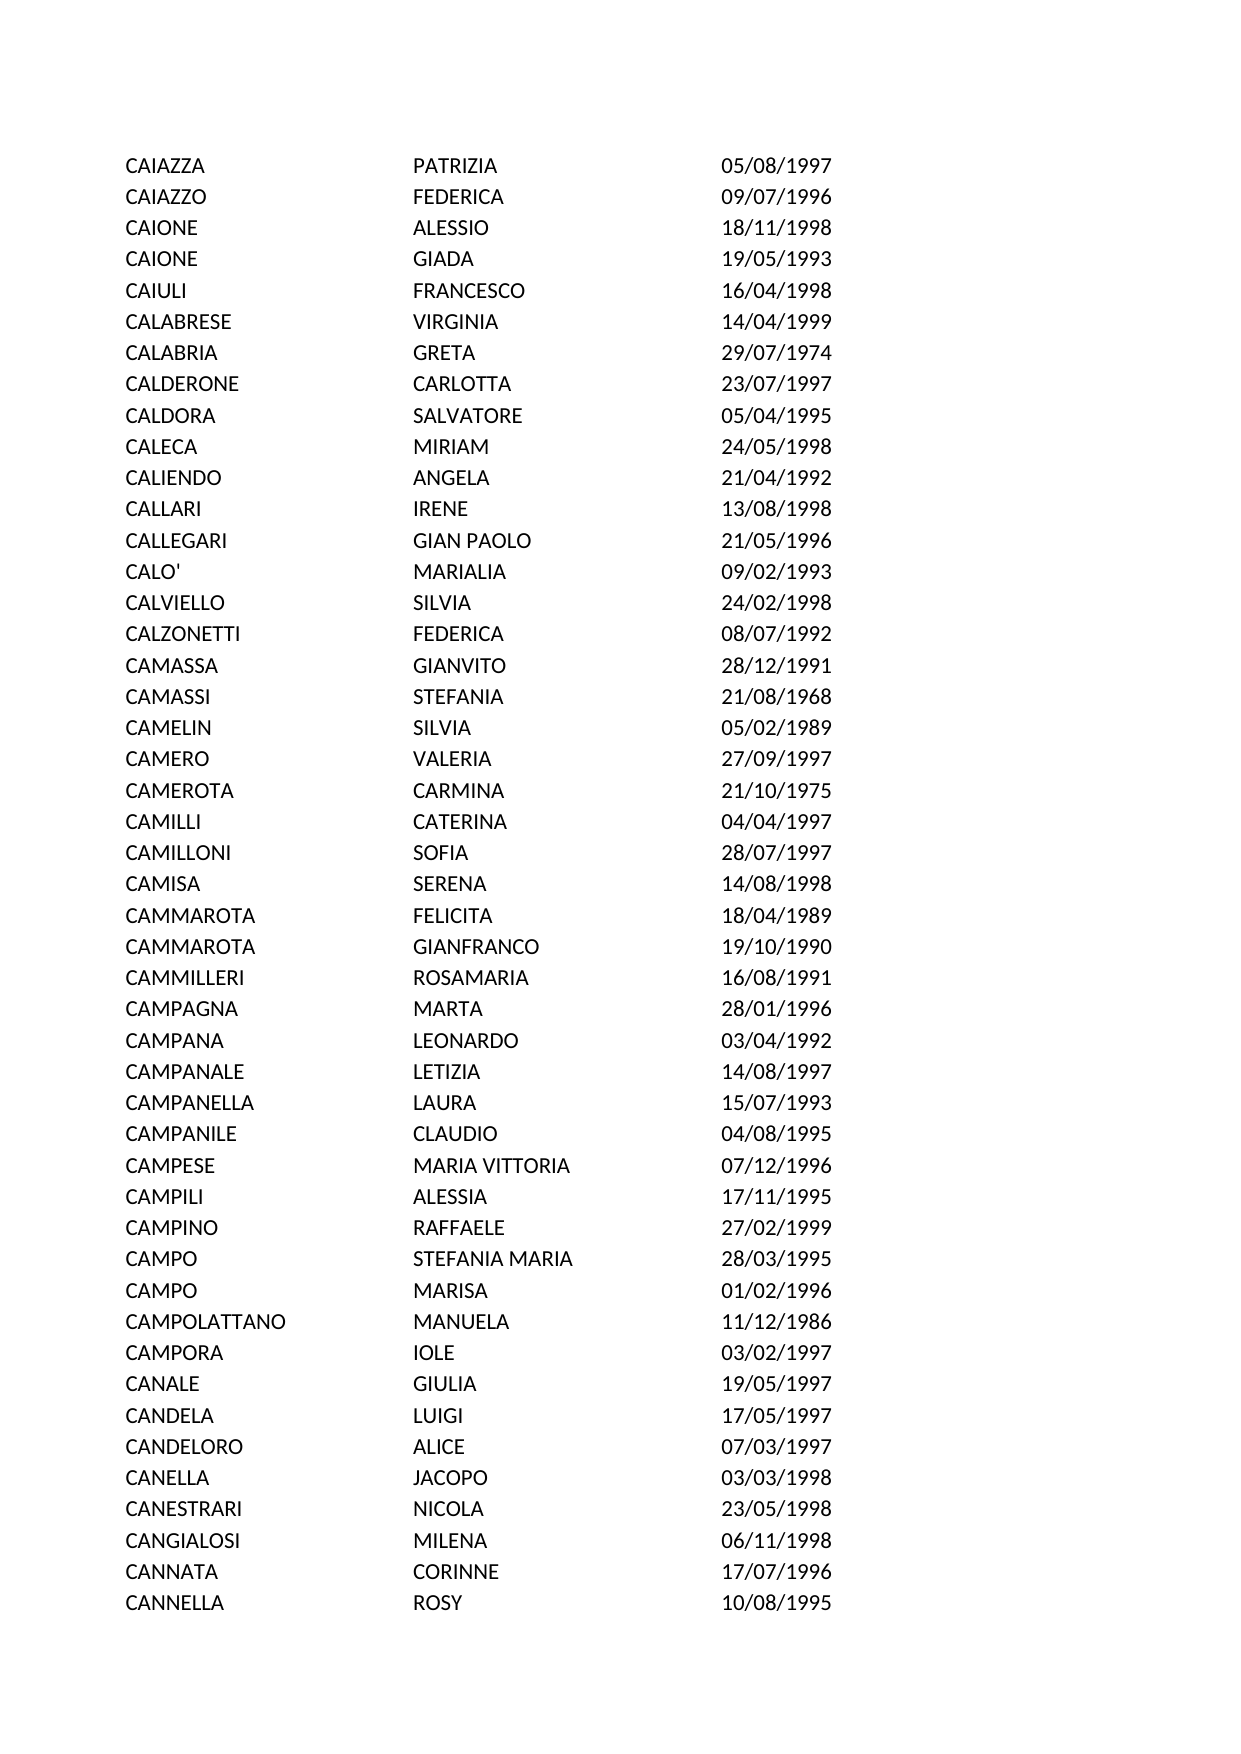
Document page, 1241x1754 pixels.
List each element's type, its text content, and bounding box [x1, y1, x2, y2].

table_cell CALZONETTI [118, 616, 406, 648]
table_cell ROSY [406, 1585, 714, 1616]
table_cell 28/01/1996 [714, 991, 1152, 1023]
table_cell GIAN PAOLO [406, 523, 714, 554]
table_cell SERENA [406, 866, 714, 898]
table_cell 04/08/1995 [714, 1116, 1152, 1148]
table_cell CAMILLI [118, 804, 406, 835]
table_cell 27/02/1999 [714, 1210, 1152, 1241]
table_cell CALIENDO [118, 460, 406, 491]
table_cell CAMPANALE [118, 1054, 406, 1085]
table_cell 15/07/1993 [714, 1085, 1152, 1116]
table_cell 24/05/1998 [714, 429, 1152, 460]
table_cell CARMINA [406, 773, 714, 804]
table_cell STEFANIA MARIA [406, 1241, 714, 1273]
table_cell 14/08/1997 [714, 1054, 1152, 1085]
table_cell CALLARI [118, 491, 406, 523]
table_cell ANGELA [406, 460, 714, 491]
table_cell MARIALIA [406, 554, 714, 585]
table_cell 17/05/1997 [714, 1398, 1152, 1429]
table_cell 28/07/1997 [714, 835, 1152, 866]
table_cell 08/07/1992 [714, 616, 1152, 648]
table_cell CAIAZZO [118, 179, 406, 210]
table_cell STEFANIA [406, 679, 714, 710]
table_cell CANESTRARI [118, 1491, 406, 1523]
table_cell GIANVITO [406, 648, 714, 679]
table_cell MARTA [406, 991, 714, 1023]
table_cell ALESSIA [406, 1179, 714, 1210]
table_cell 18/11/1998 [714, 210, 1152, 241]
table_cell CAMASSI [118, 679, 406, 710]
table_cell ROSAMARIA [406, 960, 714, 991]
table_cell 27/09/1997 [714, 741, 1152, 773]
table_cell CANALE [118, 1366, 406, 1398]
table_cell SILVIA [406, 710, 714, 741]
table_cell 19/05/1997 [714, 1366, 1152, 1398]
table_cell 21/08/1968 [714, 679, 1152, 710]
table_cell 03/02/1997 [714, 1335, 1152, 1366]
table_cell CAMPO [118, 1241, 406, 1273]
table_cell ALICE [406, 1429, 714, 1460]
table_cell SOFIA [406, 835, 714, 866]
table_cell CAMISA [118, 866, 406, 898]
table_cell CANDELORO [118, 1429, 406, 1460]
table_cell MARIA VITTORIA [406, 1148, 714, 1179]
table_cell CAMPANELLA [118, 1085, 406, 1116]
table_cell CANGIALOSI [118, 1523, 406, 1554]
table_cell GIULIA [406, 1366, 714, 1398]
table_cell 03/03/1998 [714, 1460, 1152, 1491]
table_cell CALLEGARI [118, 523, 406, 554]
table_cell CAMPO [118, 1273, 406, 1304]
table_cell 19/10/1990 [714, 929, 1152, 960]
table_cell CAMMAROTA [118, 898, 406, 929]
table_cell CAMPESE [118, 1148, 406, 1179]
table_cell 10/08/1995 [714, 1585, 1152, 1616]
table_cell JACOPO [406, 1460, 714, 1491]
table_cell LAURA [406, 1085, 714, 1116]
table_cell SALVATORE [406, 398, 714, 429]
table_cell VIRGINIA [406, 304, 714, 335]
table_cell CAMERO [118, 741, 406, 773]
table_cell CAMPILI [118, 1179, 406, 1210]
table_cell 01/02/1996 [714, 1273, 1152, 1304]
table_cell CALVIELLO [118, 585, 406, 616]
table_cell 23/05/1998 [714, 1491, 1152, 1523]
table_cell CAMPORA [118, 1335, 406, 1366]
table_cell CAMMAROTA [118, 929, 406, 960]
table_cell MANUELA [406, 1304, 714, 1335]
table_cell 16/04/1998 [714, 273, 1152, 304]
table_cell VALERIA [406, 741, 714, 773]
table_cell CAMILLONI [118, 835, 406, 866]
table_cell GIADA [406, 241, 714, 273]
table_cell 09/07/1996 [714, 179, 1152, 210]
table_cell CAMPAGNA [118, 991, 406, 1023]
table_cell GIANFRANCO [406, 929, 714, 960]
table_cell MILENA [406, 1523, 714, 1554]
table_cell CAIONE [118, 210, 406, 241]
table_cell FEDERICA [406, 616, 714, 648]
table_cell ALESSIO [406, 210, 714, 241]
table_cell 03/04/1992 [714, 1023, 1152, 1054]
table_cell 05/02/1989 [714, 710, 1152, 741]
table_cell CAMELIN [118, 710, 406, 741]
table_cell NICOLA [406, 1491, 714, 1523]
table_cell IRENE [406, 491, 714, 523]
table_cell CALABRIA [118, 335, 406, 366]
table_cell 21/04/1992 [714, 460, 1152, 491]
table_cell 11/12/1986 [714, 1304, 1152, 1335]
table_cell MIRIAM [406, 429, 714, 460]
table_cell 24/02/1998 [714, 585, 1152, 616]
table_cell CALABRESE [118, 304, 406, 335]
table_cell 14/04/1999 [714, 304, 1152, 335]
table_cell CAMMILLERI [118, 960, 406, 991]
table_cell FRANCESCO [406, 273, 714, 304]
table_cell 17/11/1995 [714, 1179, 1152, 1210]
table_cell 19/05/1993 [714, 241, 1152, 273]
table_cell 23/07/1997 [714, 366, 1152, 398]
table_cell SILVIA [406, 585, 714, 616]
table_cell 28/03/1995 [714, 1241, 1152, 1273]
table_cell 14/08/1998 [714, 866, 1152, 898]
table_cell 28/12/1991 [714, 648, 1152, 679]
table_cell CATERINA [406, 804, 714, 835]
table_cell CALO' [118, 554, 406, 585]
table_cell CLAUDIO [406, 1116, 714, 1148]
table_cell CANNATA [118, 1554, 406, 1585]
table_cell RAFFAELE [406, 1210, 714, 1241]
table_cell 04/04/1997 [714, 804, 1152, 835]
table_cell IOLE [406, 1335, 714, 1366]
table_cell 13/08/1998 [714, 491, 1152, 523]
table_cell GRETA [406, 335, 714, 366]
table_cell CAMPINO [118, 1210, 406, 1241]
table_cell CANNELLA [118, 1585, 406, 1616]
table_cell 07/03/1997 [714, 1429, 1152, 1460]
table_cell CAMEROTA [118, 773, 406, 804]
table_cell 16/08/1991 [714, 960, 1152, 991]
table_cell FEDERICA [406, 179, 714, 210]
table_cell CAIULI [118, 273, 406, 304]
table_cell CAMPANILE [118, 1116, 406, 1148]
table_cell 07/12/1996 [714, 1148, 1152, 1179]
table_cell FELICITA [406, 898, 714, 929]
table_cell CAMASSA [118, 648, 406, 679]
table_cell 18/04/1989 [714, 898, 1152, 929]
table_cell LUIGI [406, 1398, 714, 1429]
table_cell 21/05/1996 [714, 523, 1152, 554]
table_cell CAIAZZA [118, 148, 406, 179]
table_cell CALECA [118, 429, 406, 460]
table_cell 09/02/1993 [714, 554, 1152, 585]
table_cell CAMPANA [118, 1023, 406, 1054]
table_cell CALDORA [118, 398, 406, 429]
table_cell 21/10/1975 [714, 773, 1152, 804]
table_cell PATRIZIA [406, 148, 714, 179]
table_cell 06/11/1998 [714, 1523, 1152, 1554]
table_cell 17/07/1996 [714, 1554, 1152, 1585]
table_cell CAIONE [118, 241, 406, 273]
table_cell CORINNE [406, 1554, 714, 1585]
table_cell 05/08/1997 [714, 148, 1152, 179]
table_cell 29/07/1974 [714, 335, 1152, 366]
table_cell LETIZIA [406, 1054, 714, 1085]
table_cell CARLOTTA [406, 366, 714, 398]
table_cell CANELLA [118, 1460, 406, 1491]
table_cell CAMPOLATTANO [118, 1304, 406, 1335]
table_cell CANDELA [118, 1398, 406, 1429]
table_cell LEONARDO [406, 1023, 714, 1054]
table_cell MARISA [406, 1273, 714, 1304]
table_cell 05/04/1995 [714, 398, 1152, 429]
table_cell CALDERONE [118, 366, 406, 398]
